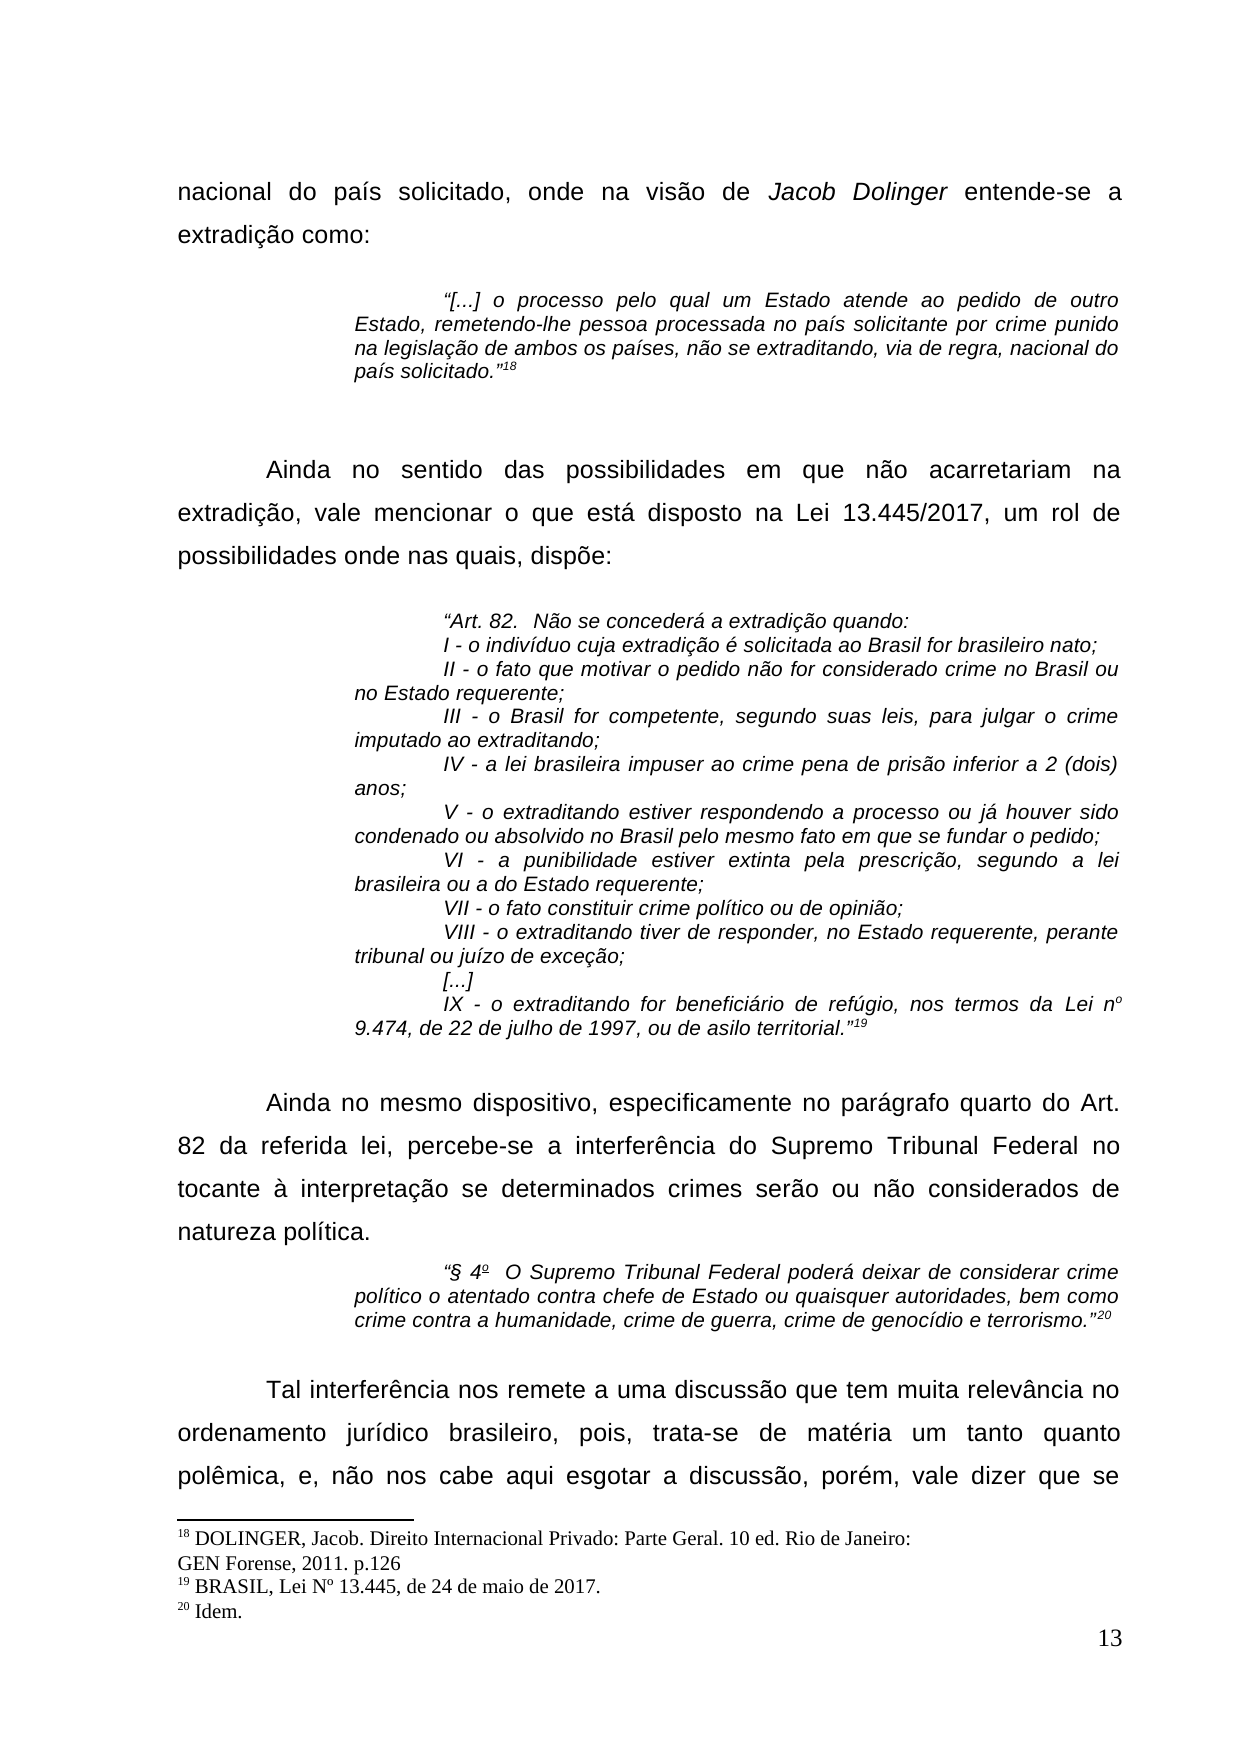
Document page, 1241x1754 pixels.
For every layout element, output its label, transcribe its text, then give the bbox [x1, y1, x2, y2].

text “§ 4o O Supremo Tribunal Federal poderá deixar de considerar crime político o atentado contra chefe de Estado ou quaisquer autoridades, bem como crime contra a humanidade, crime de guerra, crime de genocídio e terrorismo.” [354, 1260, 1122, 1332]
text VIII - o extraditando tiver de responder, no Estado requerente, perante tribunal ou juízo de exceção; [354, 920, 1122, 968]
text III - o Brasil for competente, segundo suas leis, para julgar o crime imputado ao extraditando; [354, 704, 1122, 752]
text [...] [354, 968, 1122, 992]
text V - o extraditando estiver respondendo a processo ou já houver sido condenado ou absolvido no Brasil pelo mesmo fato em que se fundar o pedido; [354, 800, 1122, 848]
text “[...] o processo pelo qual um Estado atende ao pedido de outro Estado, remetendo-lhe pessoa processada no país solicitante por crime punido na legislação de ambos os países, não se extraditando, via de regra, nacional do país solicitado.” [354, 287, 1122, 383]
text I - o indivíduo cuja extradição é solicitada ao Brasil for brasileiro nato; [354, 632, 1122, 656]
text VI - a punibilidade estiver extinta pela prescrição, segundo a lei brasileira ou a do Estado requerente; [354, 848, 1122, 896]
text Ainda no mesmo dispositivo, especificamente no parágrafo quarto do Art. 82 da referida lei, percebe-se a interferência do Supremo Tribunal Federal no tocante à interpretação se determinados crimes serão ou não considerados de natureza política. [177, 1088, 1122, 1246]
text IV - a lei brasileira impuser ao crime pena de prisão inferior a 2 (dois) anos; [354, 752, 1122, 800]
text II - o fato que motivar o pedido não for considerado crime no Brasil ou no Estado requerente; [354, 656, 1122, 704]
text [177, 177, 1122, 249]
text “Art. 82. Não se concederá a extradição quando: [354, 608, 1122, 632]
text VII - o fato constituir crime político ou de opinião; [354, 896, 1122, 920]
text IX - o extraditando for beneficiário de refúgio, nos termos da Lei no 9.474, de 22 de julho de 1997, ou de asilo territorial.” [354, 992, 1122, 1040]
text Ainda no sentido das possibilidades em que não acarretariam na extradição, vale mencionar o que está disposto na Lei 13.445/2017, um rol de possibilidades onde nas quais, dispõe: [177, 455, 1122, 570]
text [177, 1375, 1122, 1490]
